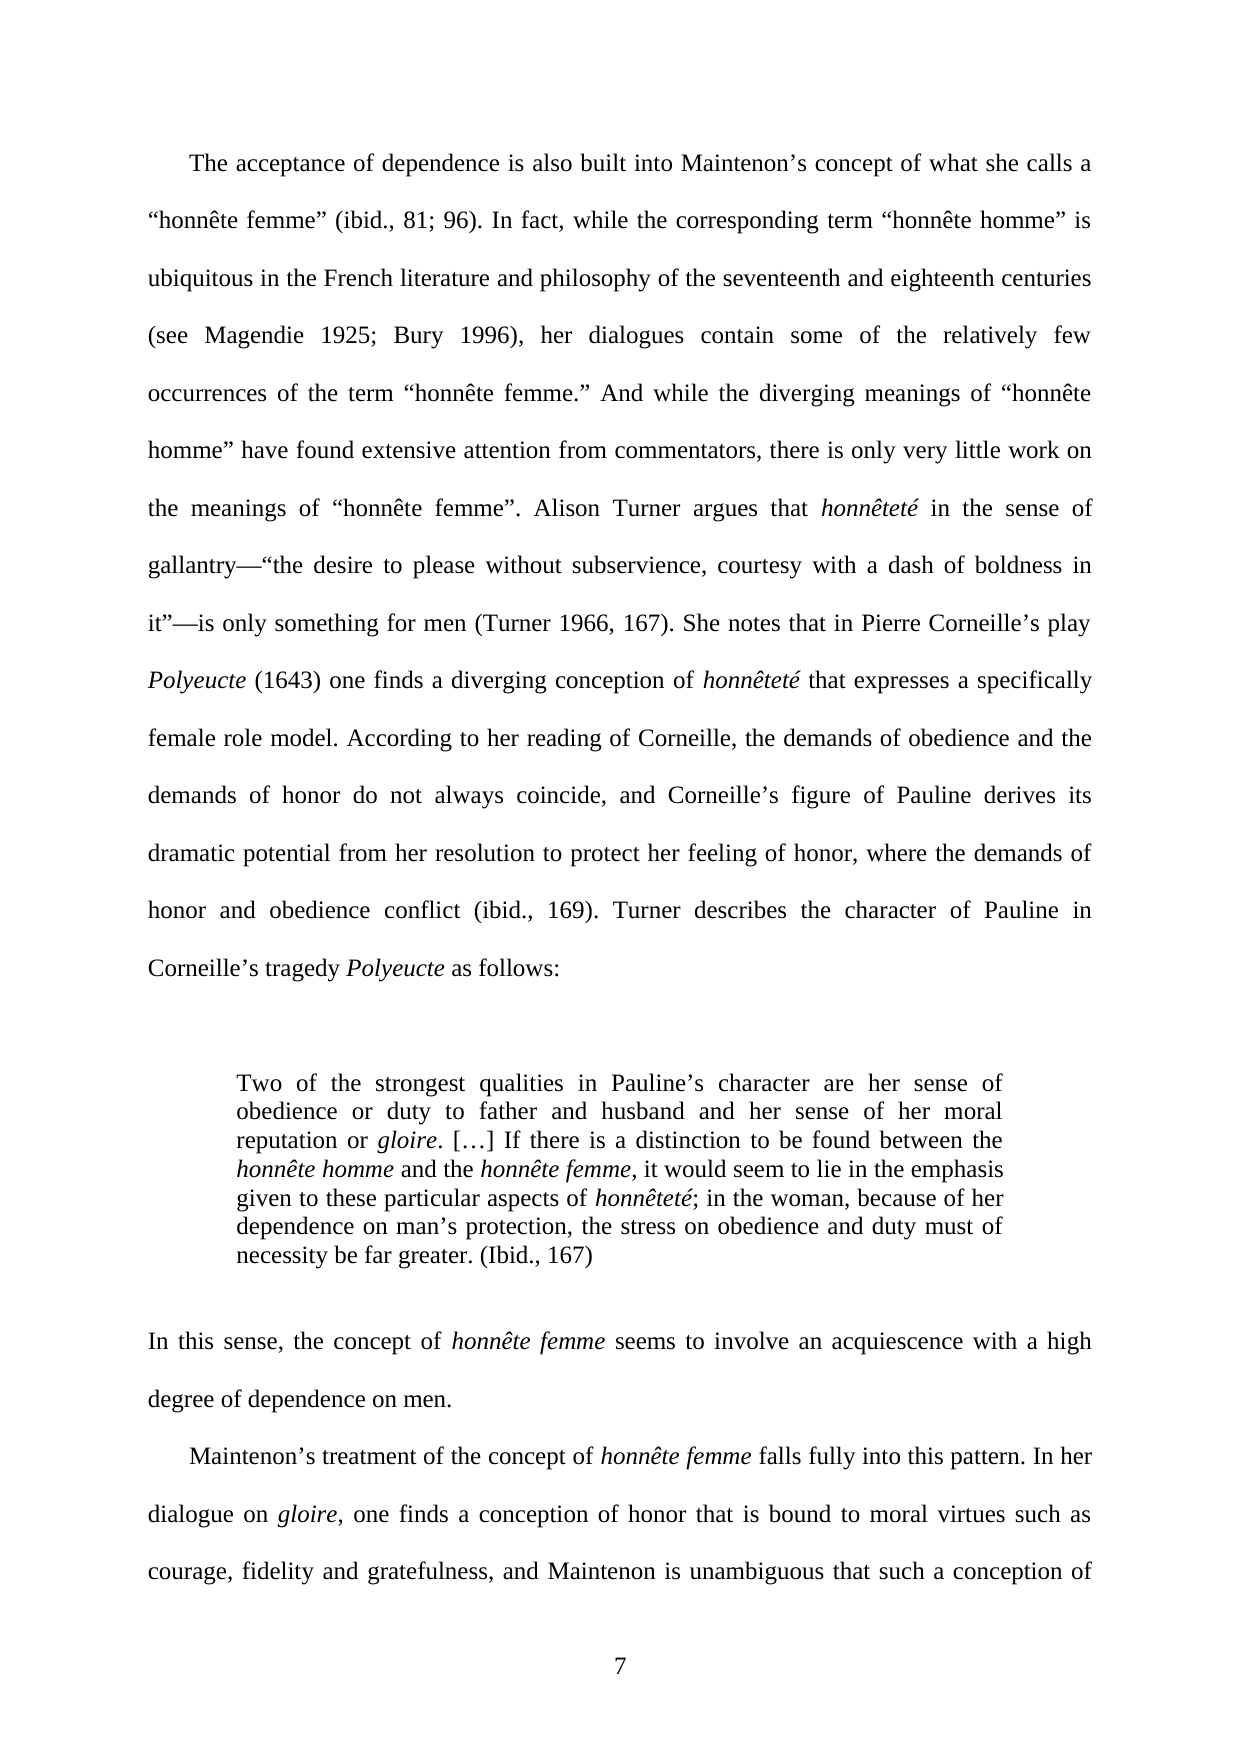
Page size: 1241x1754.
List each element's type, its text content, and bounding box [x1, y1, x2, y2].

text In this sense, the concept of honnête femme seems to involve an acquiescence with a high degree of dependence on men. [148, 1326, 1093, 1413]
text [148, 1441, 1093, 1585]
text Two of the strongest qualities in Pauline’s character are her sense of obedience or duty to father and husband and her sense of her moral reputation or gloire. […] If there is a distinction to be found between the honnête homme and the honnête femme, it would seem to lie in the emphasis given to these particular aspects of honnêteté; in the woman, because of her dependence on man’s protection, the stress on obedience and duty must of necessity be far greater. (Ibid., 167) [236, 1068, 1004, 1269]
text The acceptance of dependence is also built into Maintenon’s concept of what she calls a “honnête femme” (ibid., 81; 96). In fact, while the corresponding term “honnête homme” is ubiquitous in the French literature and philosophy of the seventeenth and eighteenth centuries (see Magendie 1925; Bury 1996), her dialogues contain some of the relatively few occurrences of the term “honnête femme.” And while the diverging meanings of “honnête homme” have found extensive attention from commentators, there is only very little work on the meanings of “honnête femme”. Alison Turner argues that honnêteté in the sense of gallantry—“the desire to please without subservience, courtesy with a dash of boldness in it”—is only something for men (Turner 1966, 167). She notes that in Pierre Corneille’s play Polyeucte (1643) one finds a diverging conception of honnêteté that expresses a specifically female role model. According to her reading of Corneille, the demands of obedience and the demands of honor do not always coincide, and Corneille’s figure of Pauline derives its dramatic potential from her resolution to protect her feeling of honor, where the demands of honor and obedience conflict (ibid., 169). Turner describes the character of Pauline in Corneille’s tragedy Polyeucte as follows: [148, 148, 1093, 981]
